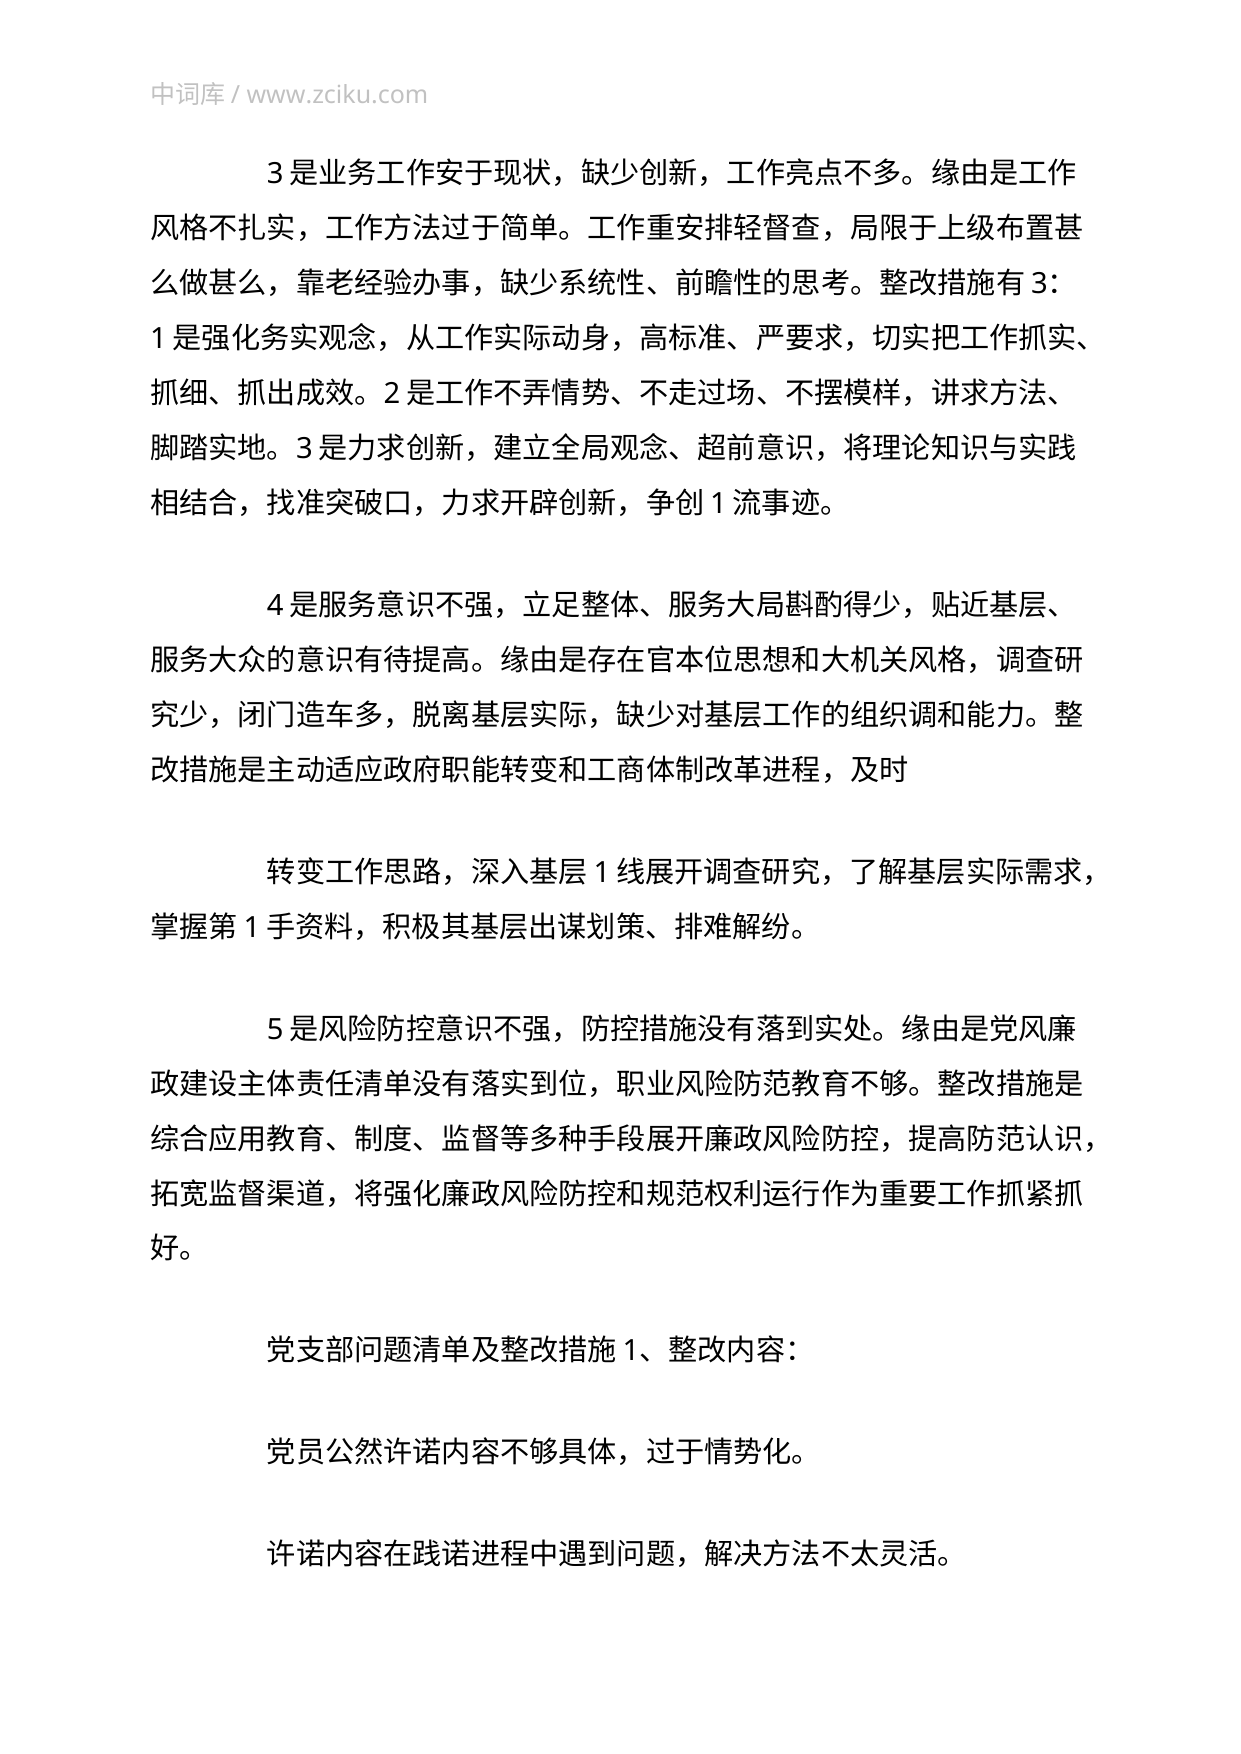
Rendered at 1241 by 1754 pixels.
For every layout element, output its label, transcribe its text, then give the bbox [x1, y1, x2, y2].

text 党员公然许诺内容不够具体，过于情势化。 [150, 1429, 1090, 1471]
text 3是业务工作安于现状，缺少创新，工作亮点不多。缘由是工作风格不扎实，工作方法过于简单。工作重安排轻督查，局限于上级布置甚么做甚么，靠老经验办事，缺少系统性、前瞻性的思考。整改措施有3：1是强化务实观念，从工作实际动身，高标准、严要求，切实把工作抓实、抓细、抓出成效。2是工作不弄情势、不走过场、不摆模样，讲求方法、脚踏实地。3是力求创新，建立全局观念、超前意识，将理论知识与实践相结合，找准突破口，力求开辟创新，争创1流事迹。 [150, 150, 1090, 522]
text 4是服务意识不强，立足整体、服务大局斟酌得少，贴近基层、服务大众的意识有待提高。缘由是存在官本位思想和大机关风格，调查研究少，闭门造车多，脱离基层实际，缺少对基层工作的组织调和能力。整改措施是主动适应政府职能转变和工商体制改革进程，及时 [150, 582, 1090, 789]
text 转变工作思路，深入基层1线展开调查研究，了解基层实际需求，掌握第1手资料，积极其基层出谋划策、排难解纷。 [150, 848, 1090, 946]
text 党支部问题清单及整改措施1、整改内容： [150, 1327, 1090, 1369]
text 许诺内容在践诺进程中遇到问题，解决方法不太灵活。 [150, 1531, 1090, 1573]
text 5是风险防控意识不强，防控措施没有落到实处。缘由是党风廉政建设主体责任清单没有落实到位，职业风险防范教育不够。整改措施是综合应用教育、制度、监督等多种手段展开廉政风险防控，提高防范认识，拓宽监督渠道，将强化廉政风险防控和规范权利运行作为重要工作抓紧抓好。 [150, 1005, 1090, 1267]
